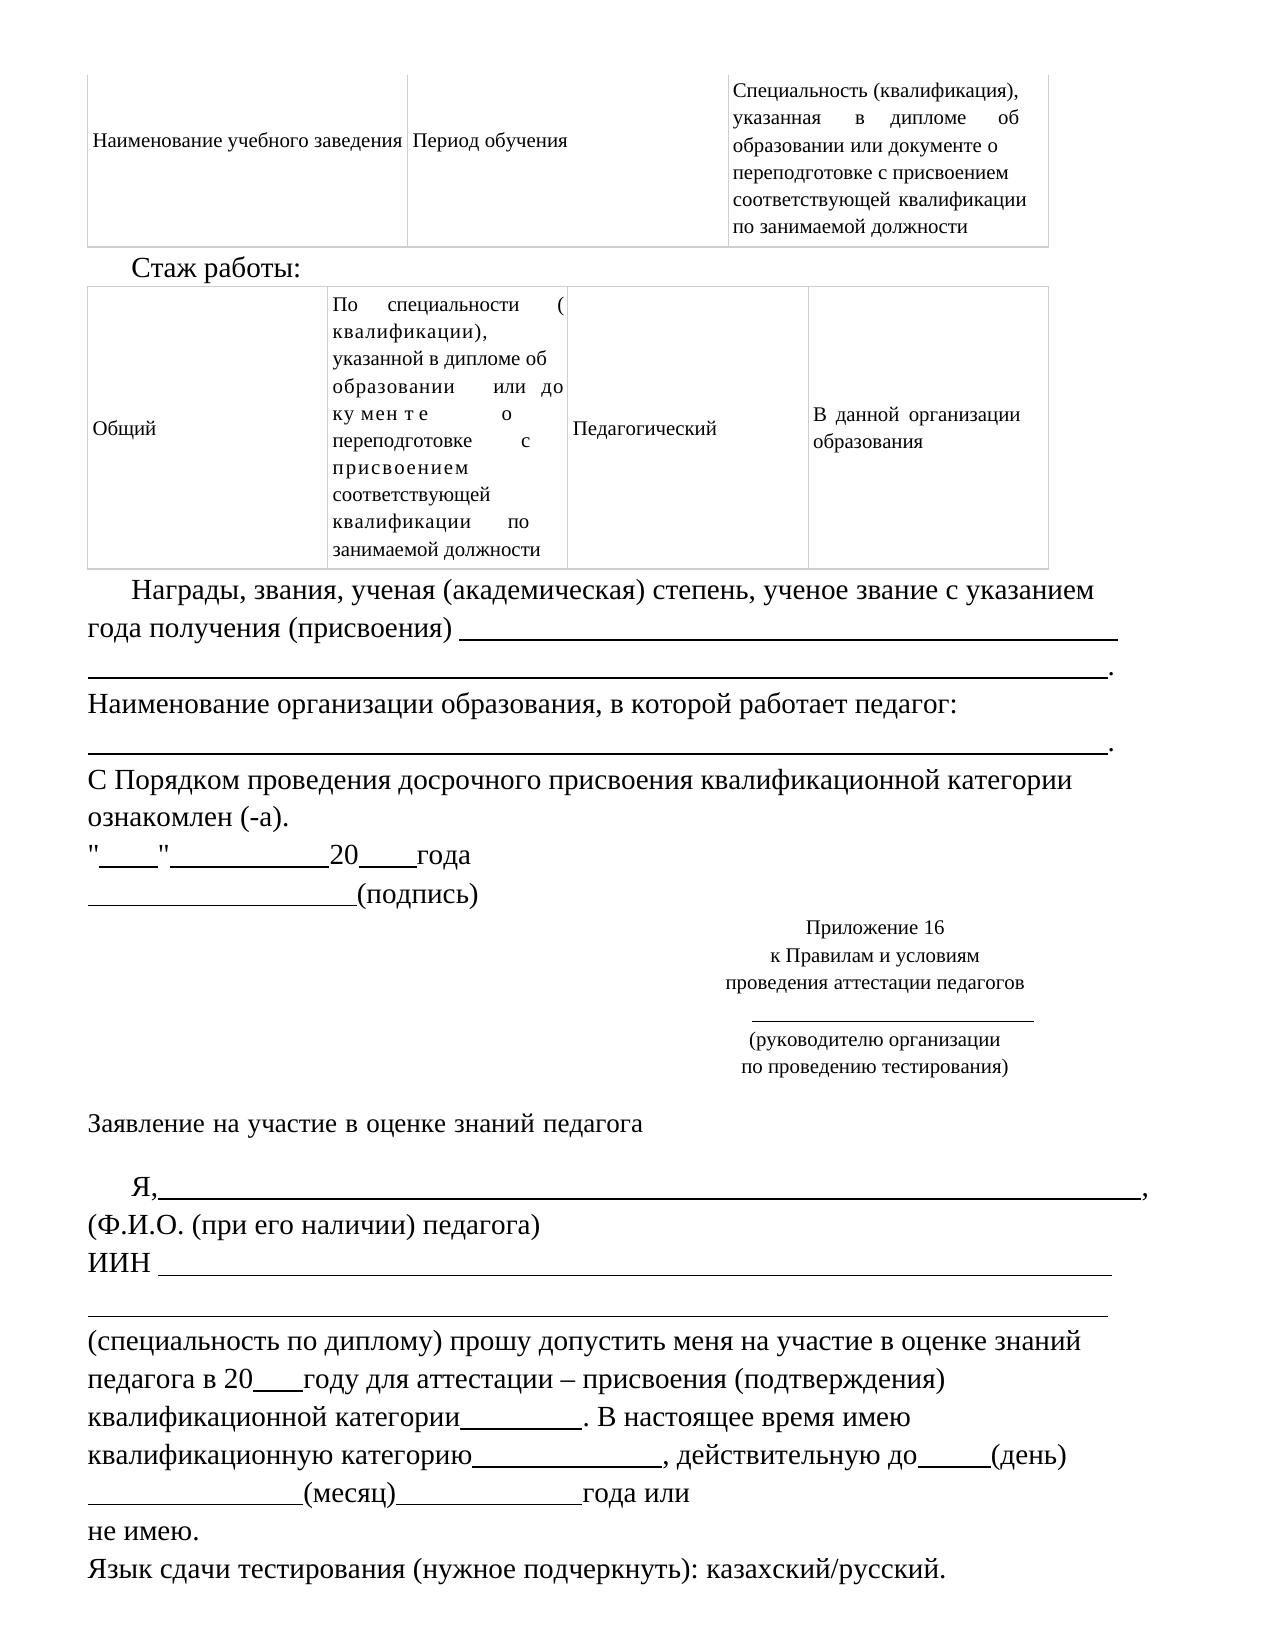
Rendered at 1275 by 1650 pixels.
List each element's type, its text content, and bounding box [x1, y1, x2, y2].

table_header Педагогический [568, 287, 808, 568]
text Заявление на участие в оценке знаний педагога [87, 1107, 650, 1138]
text ИИН [87, 1246, 1200, 1279]
text Награды, звания, ученая (академическая) степень, ученое звание с указанием года получения (присвоения) [87, 572, 1155, 644]
text не имею. [87, 1513, 1200, 1546]
text к Правилам и условиям проведения аттестации педагогов [725, 943, 1024, 994]
text (подпись) [87, 876, 1200, 909]
table_header Наименование учебного заведения [88, 75, 407, 246]
table_header В данной организации образования [809, 287, 1048, 568]
table_header Специальность (квалификация), указанная в дипломе об образовании или документе о переподготовке с присвоением соответствующей квалификации по занимаемой должности [729, 75, 1048, 246]
text (руководителю организации по проведению тестирования) [741, 1027, 1009, 1078]
text . Наименование организации образования, в которой работает педагог: [87, 648, 1115, 719]
text Стаж работы: [131, 250, 1200, 283]
table_header Общий [88, 287, 327, 568]
text Я, , [131, 1169, 1200, 1202]
text Язык сдачи тестирования (нужное подчеркнуть): казахский/русский. [87, 1551, 1200, 1584]
text (специальность по диплому) прошу допустить меня на участие в оценке знаний педагога в 20 году для аттестации – присвоения (подтверждения) квалификационной категории . В настоящее время имею квалификационную категорию , действительную до (день) (месяц) года или [87, 1314, 1163, 1508]
text " " 20 года [87, 837, 1200, 871]
text (Ф.И.О. (при его наличии) педагога) [87, 1207, 1200, 1241]
table_header Период обучения [408, 75, 728, 246]
text Приложение 16 [753, 915, 997, 939]
text . С Порядком проведения досрочного присвоения квалификационной категории ознакомлен (-а). [87, 724, 1115, 833]
table_header По специальности ( квалификации), указанной в дипломе об образовании или до ку мен т е о переподготовке с присвоением соответствующей квалификации по занимаемой должности [328, 287, 567, 568]
